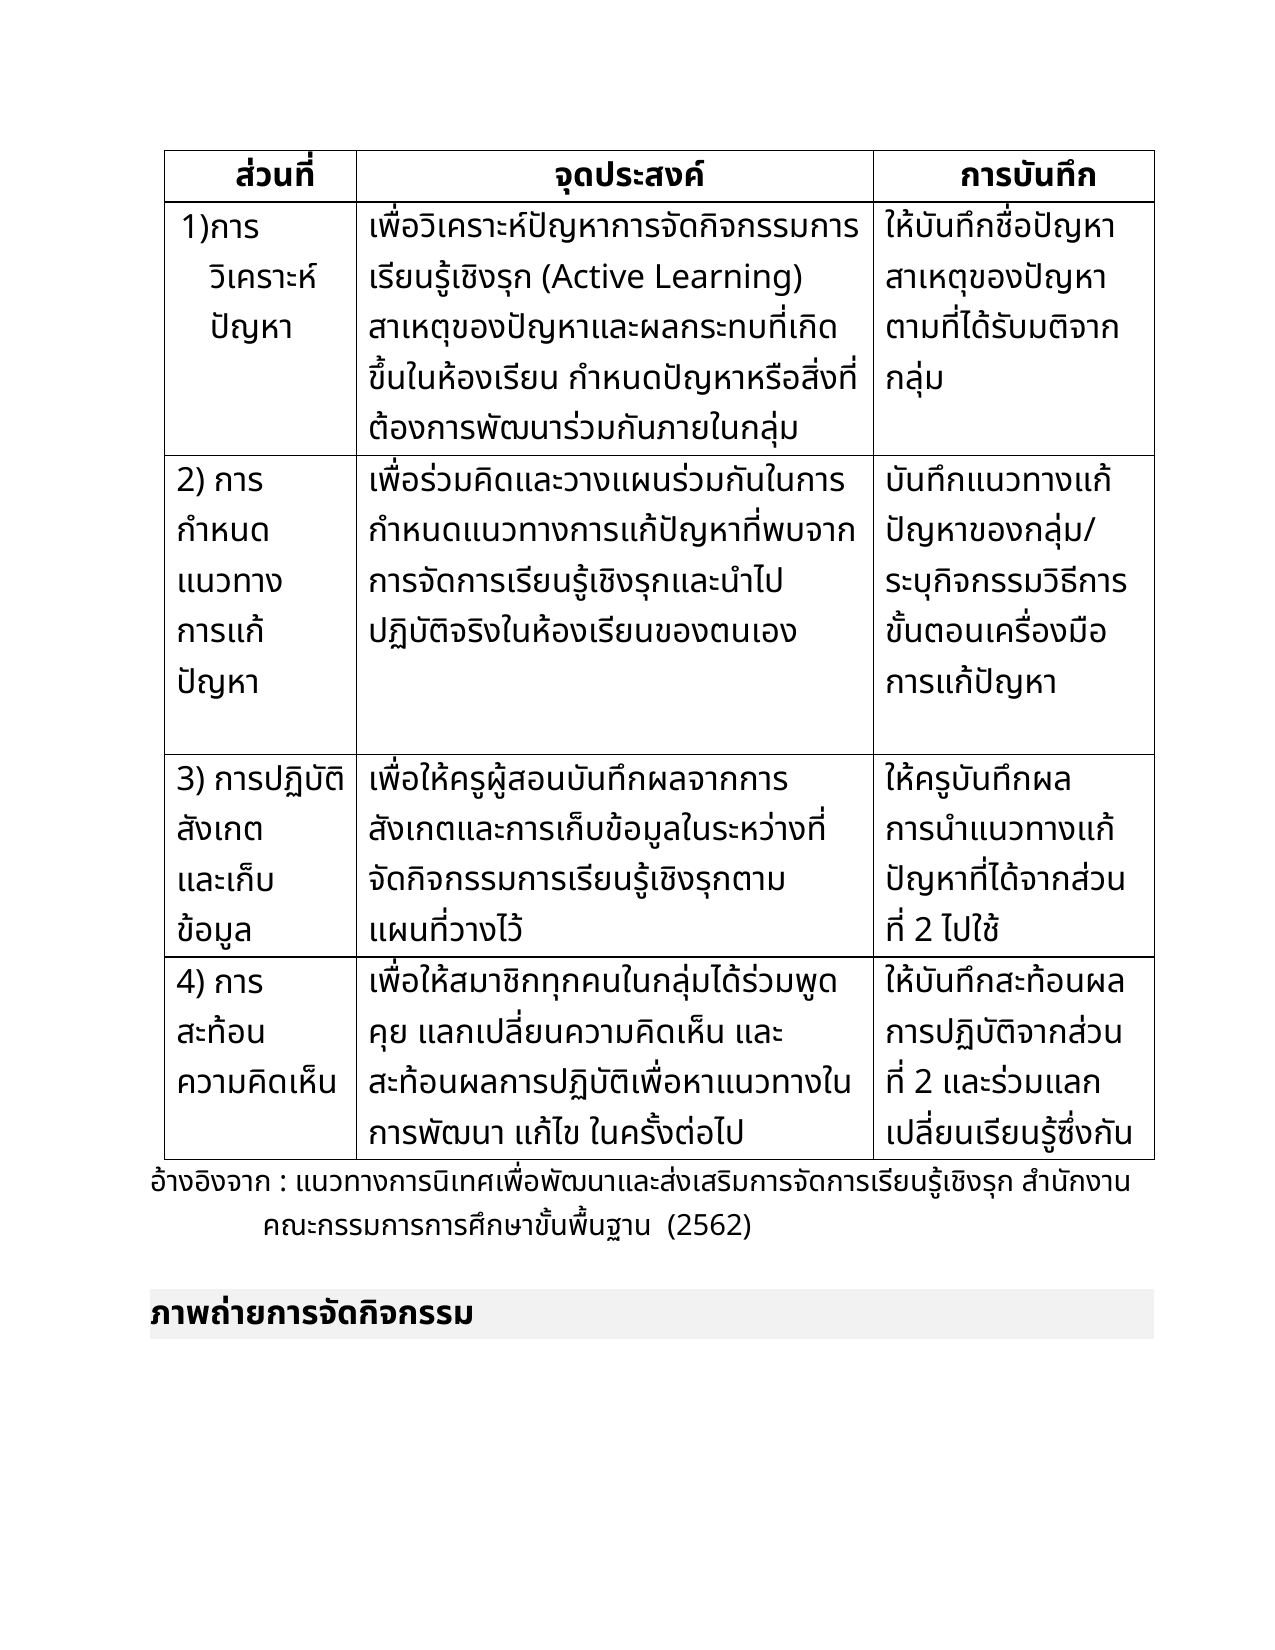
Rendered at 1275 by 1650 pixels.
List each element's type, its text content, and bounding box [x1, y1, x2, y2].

table_cell เพื่อร่วมคิดและวางแผนร่วมกันในการกำหนดแนวทางการแก้ปัญหาที่พบจากการจัดการเรียนรู้เชิงรุกและนำไปปฏิบัติจริงในห้องเรียนของตนเอง [357, 456, 873, 753]
table_cell เพื่อให้สมาชิกทุกคนในกลุ่มได้ร่วมพูดคุย แลกเปลี่ยนความคิดเห็น และสะท้อนผลการปฏิบัติเพื่อหาแนวทางในการพัฒนา แก้ไข ในครั้งต่อไป [357, 958, 873, 1159]
table_cell บันทึกแนวทางแก้ปัญหาของกลุ่ม/ระบุกิจกรรมวิธีการขั้นตอนเครื่องมือการแก้ปัญหา [874, 456, 1154, 753]
table_cell เพื่อให้ครูผู้สอนบันทึกผลจากการสังเกตและการเก็บข้อมูลในระหว่างที่จัดกิจกรรมการเรียนรู้เชิงรุกตามแผนที่วางไว้ [357, 755, 873, 956]
table_header จุดประสงค์ [357, 151, 873, 201]
text ภาพถ่ายการจัดกิจกรรม [150, 1289, 1154, 1339]
table_cell ให้ครูบันทึกผลการนำแนวทางแก้ปัญหาที่ได้จากส่วนที่ 2 ไปใช้ [874, 755, 1154, 956]
table_header ส่วนที่ [165, 151, 356, 201]
table_header การบันทึก [874, 151, 1154, 201]
table_cell ให้บันทึกชื่อปัญหา สาเหตุของปัญหา ตามที่ได้รับมติจากกลุ่ม [874, 203, 1154, 455]
table_cell 4) การสะท้อน ความคิดเห็น [165, 958, 356, 1159]
table_cell 3) การปฏิบัติ สังเกต และเก็บข้อมูล [165, 755, 356, 956]
table_cell 2) การกำหนดแนวทาง การแก้ปัญหา [165, 456, 356, 753]
table_cell การวิเคราะห์ปัญหา [165, 203, 356, 455]
table_cell เพื่อวิเคราะห์ปัญหาการจัดกิจกรรมการเรียนรู้เชิงรุก (Active Learning) สาเหตุของปัญหาและผลกระทบที่เกิดขึ้นในห้องเรียน กำหนดปัญหาหรือสิ่งที่ต้องการพัฒนาร่วมกันภายในกลุ่ม [357, 203, 873, 455]
list อ้างอิงจาก : แนวทางการนิเทศเพื่อพัฒนาและส่งเสริมการจัดการเรียนรู้เชิงรุก สำนักงานคณะกรรมการการศึกษาขั้นพื้นฐาน (2562) [150, 1160, 1154, 1249]
table_cell ให้บันทึกสะท้อนผลการปฏิบัติจากส่วนที่ 2 และร่วมแลกเปลี่ยนเรียนรู้ซึ่งกัน [874, 958, 1154, 1159]
